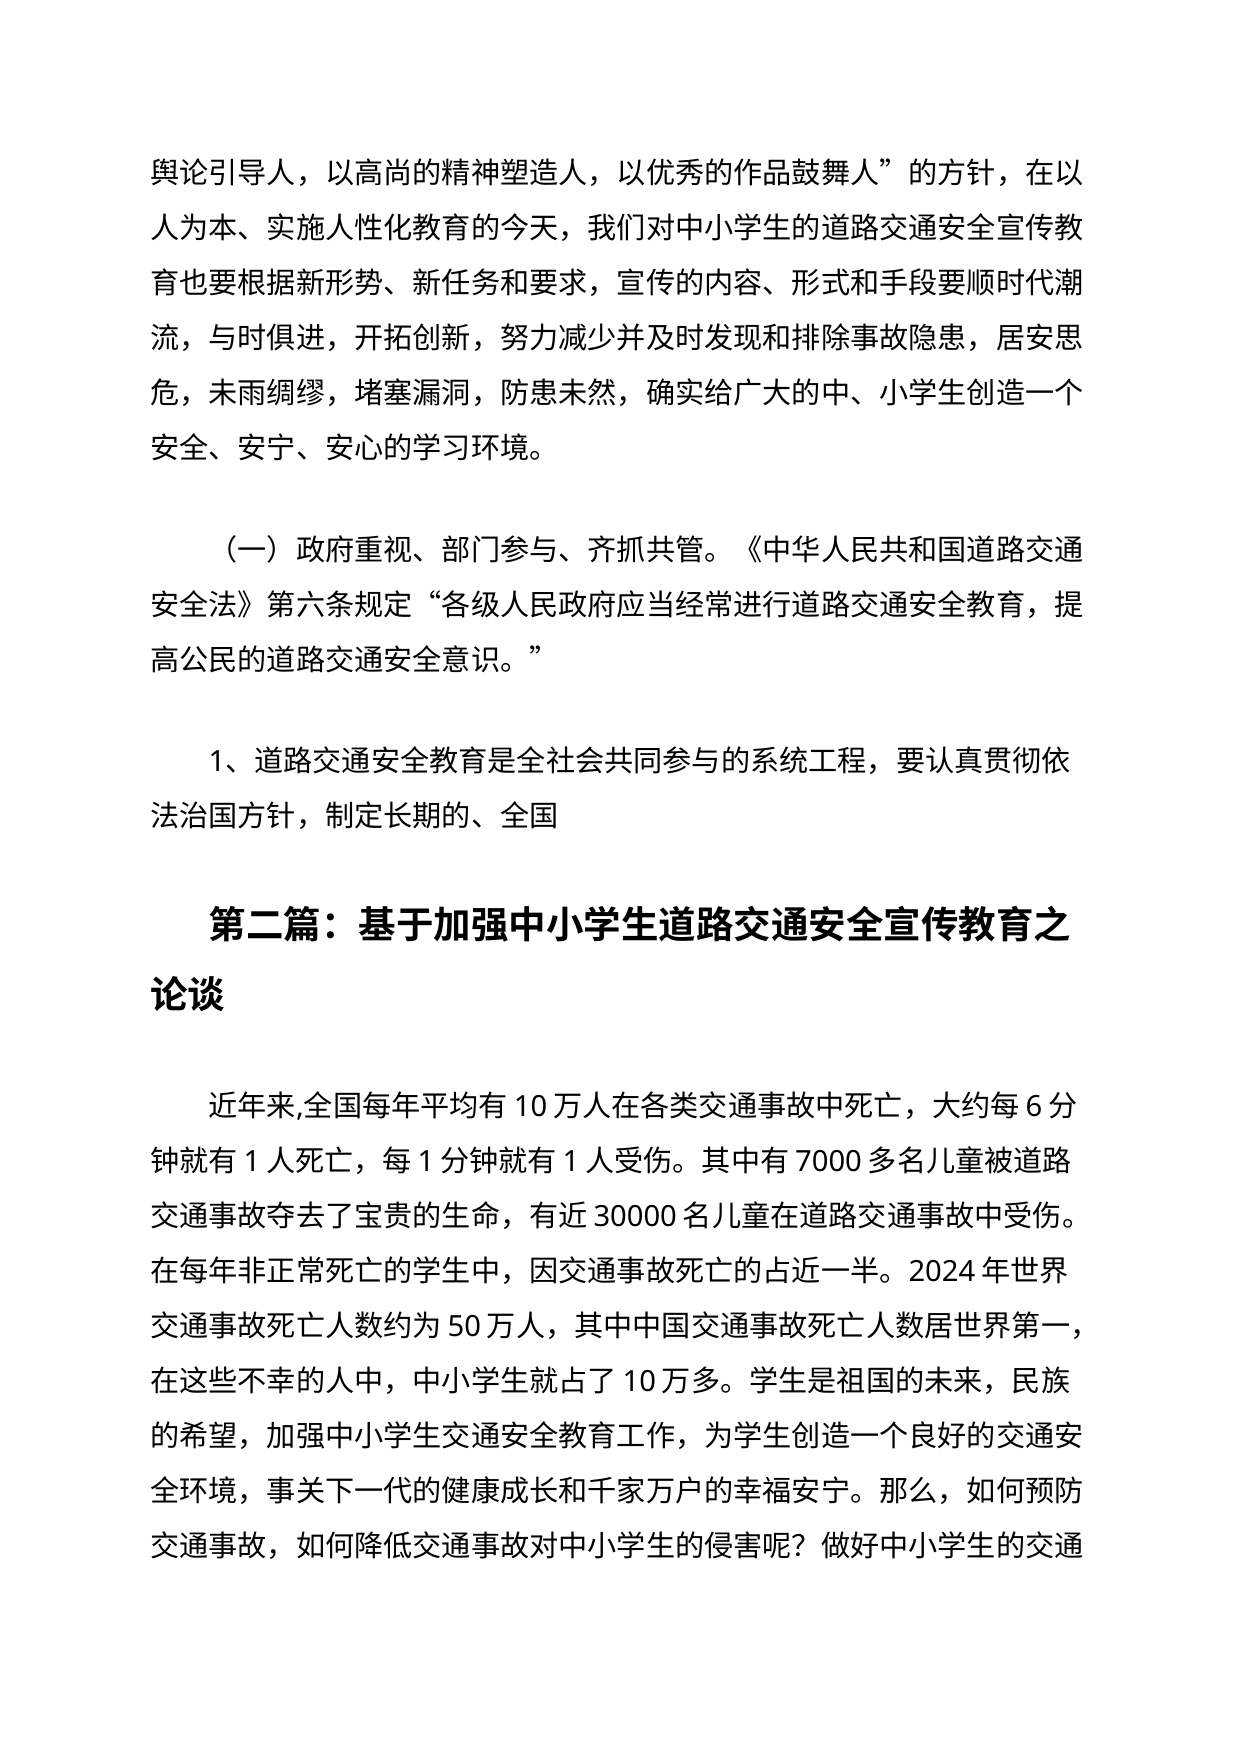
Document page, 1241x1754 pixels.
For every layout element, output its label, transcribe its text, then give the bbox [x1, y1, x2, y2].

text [150, 1082, 1090, 1564]
text 第二篇：基于加强中小学生道路交通安全宣传教育之论谈 [150, 894, 1090, 1019]
text 1、道路交通安全教育是全社会共同参与的系统工程，要认真贯彻依法治国方针，制定长期的、全国 [150, 738, 1090, 835]
text （一）政府重视、部门参与、齐抓共管。《中华人民共和国道路交通安全法》第六条规定“各级人民政府应当经常进行道路交通安全教育，提高公民的道路交通安全意识。” [150, 526, 1090, 678]
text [150, 150, 1090, 467]
